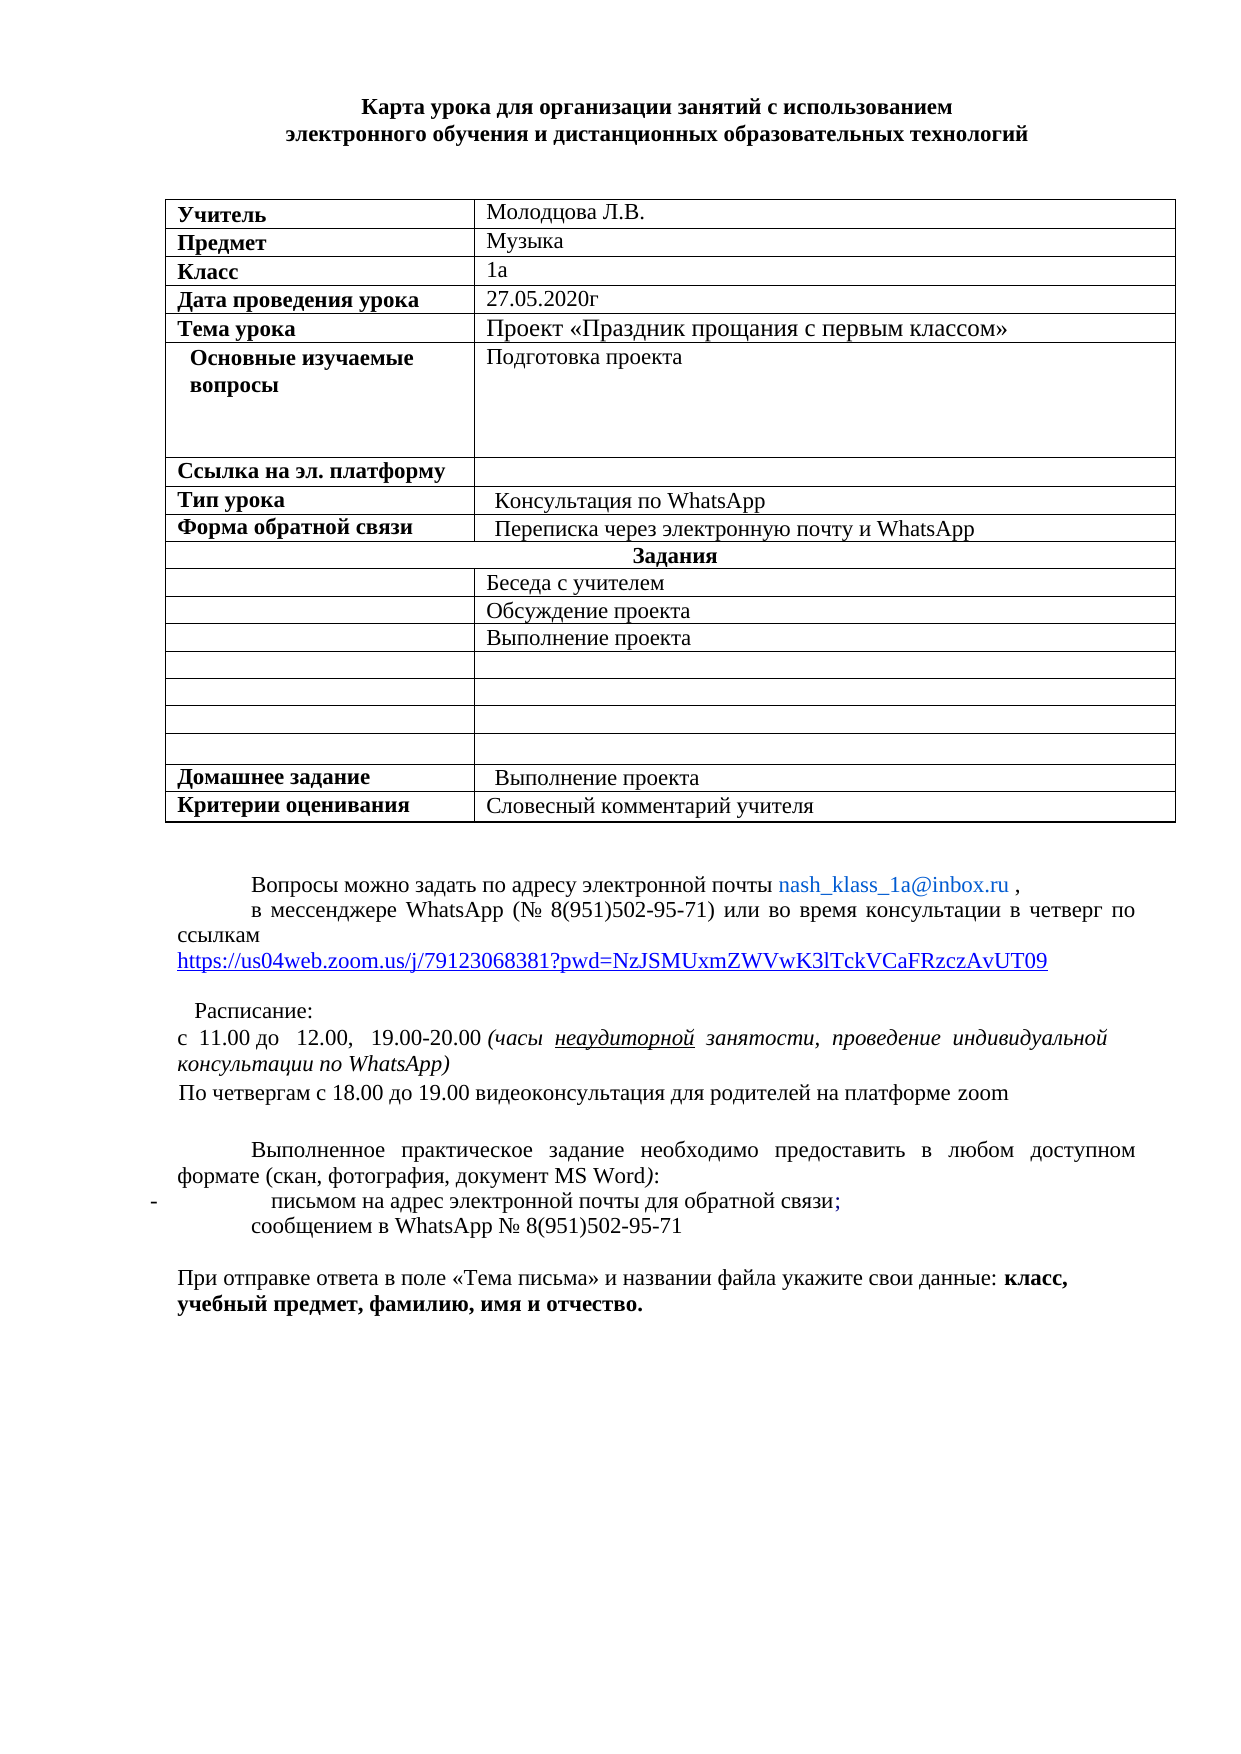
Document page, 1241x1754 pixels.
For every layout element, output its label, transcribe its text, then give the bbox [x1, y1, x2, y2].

list письмом на адрес электронной почты для обратной связи; [150, 1188, 1150, 1214]
table_cell [475, 734, 1175, 763]
text Выполненное практическое задание необходимо предоставить в любом доступном формате (скан, фотография, документ MS Word): [177, 1136, 1137, 1188]
table_cell Беседа с учителем [475, 569, 1175, 596]
table_cell Обсуждение проекта [475, 597, 1175, 623]
table_cell [166, 706, 474, 733]
table_cell [166, 597, 474, 623]
table_cell Переписка через электронную почту и WhatsApp [475, 515, 1175, 541]
table_cell Основные изучаемые вопросы [166, 343, 474, 457]
text По четвергам с 18.00 до 19.00 видеоконсультация для родителей на платформе zoom [150, 1076, 1150, 1136]
text сообщением в WhatsApp № 8(951)502-95-71 [177, 1214, 1137, 1239]
table_cell [166, 734, 474, 763]
text электронного обучения и дистанционных образовательных технологий [150, 120, 1164, 146]
table_cell Предмет [166, 229, 474, 256]
table_cell Словесный комментарий учителя [475, 792, 1175, 821]
table_cell Проект «Праздник прощания с первым классом» [475, 314, 1175, 342]
table_cell Подготовка проекта [475, 343, 1175, 457]
table_cell [166, 679, 474, 705]
text При отправке ответа в поле «Тема письма» и названии файла укажите свои данные: класс, учебный предмет, фамилию, имя и отчество. [177, 1265, 1137, 1317]
table_cell Тип урока [166, 487, 474, 513]
table_cell [166, 652, 474, 678]
table_cell Форма обратной связи [166, 515, 474, 541]
table_cell Консультация по WhatsApp [475, 487, 1175, 513]
table_cell Класс [166, 257, 474, 285]
table_cell [475, 458, 1175, 486]
table_cell Выполнение проекта [475, 624, 1175, 651]
table_header Молодцова Л.В. [475, 200, 1175, 228]
text Расписание: [177, 998, 1137, 1023]
table_cell 27.05.2020г [475, 286, 1175, 313]
table_cell Тема урока [166, 314, 474, 342]
table_cell [475, 652, 1175, 678]
table_cell Домашнее задание [166, 765, 474, 791]
text Вопросы можно задать по адресу электронной почты nash_klass_1a@inbox.ru , [177, 873, 773, 898]
table_cell Выполнение проекта [475, 765, 1175, 791]
table_cell [166, 624, 474, 651]
table_cell Музыка [475, 229, 1175, 256]
table_cell [475, 679, 1175, 705]
table_cell Дата проведения урока [166, 286, 474, 313]
table_cell [475, 706, 1175, 733]
table_cell Ссылка на эл. платформу [166, 458, 474, 486]
table_cell Критерии оценивания [166, 792, 474, 821]
table_cell 1а [475, 257, 1175, 285]
table_cell Задания [166, 542, 1175, 568]
text Карта урока для организации занятий с использованием [150, 93, 1164, 120]
text с 11.00 до 12.00, 19.00-20.00 (часы неаудиторной занятости, проведение индивидуальной консультации по WhatsApp) [177, 1024, 1150, 1076]
table_cell [166, 569, 474, 596]
table_header Учитель [166, 200, 474, 228]
text в мессенджере WhatsApp (№ 8(951)502-95-71) или во время консультации в четверг по ссылкам https://us04web.zoom.us/j/79123068381?pwd=NzJSMUxmZWVwK3lTckVCaFRzczAvUT09 [177, 898, 1137, 998]
